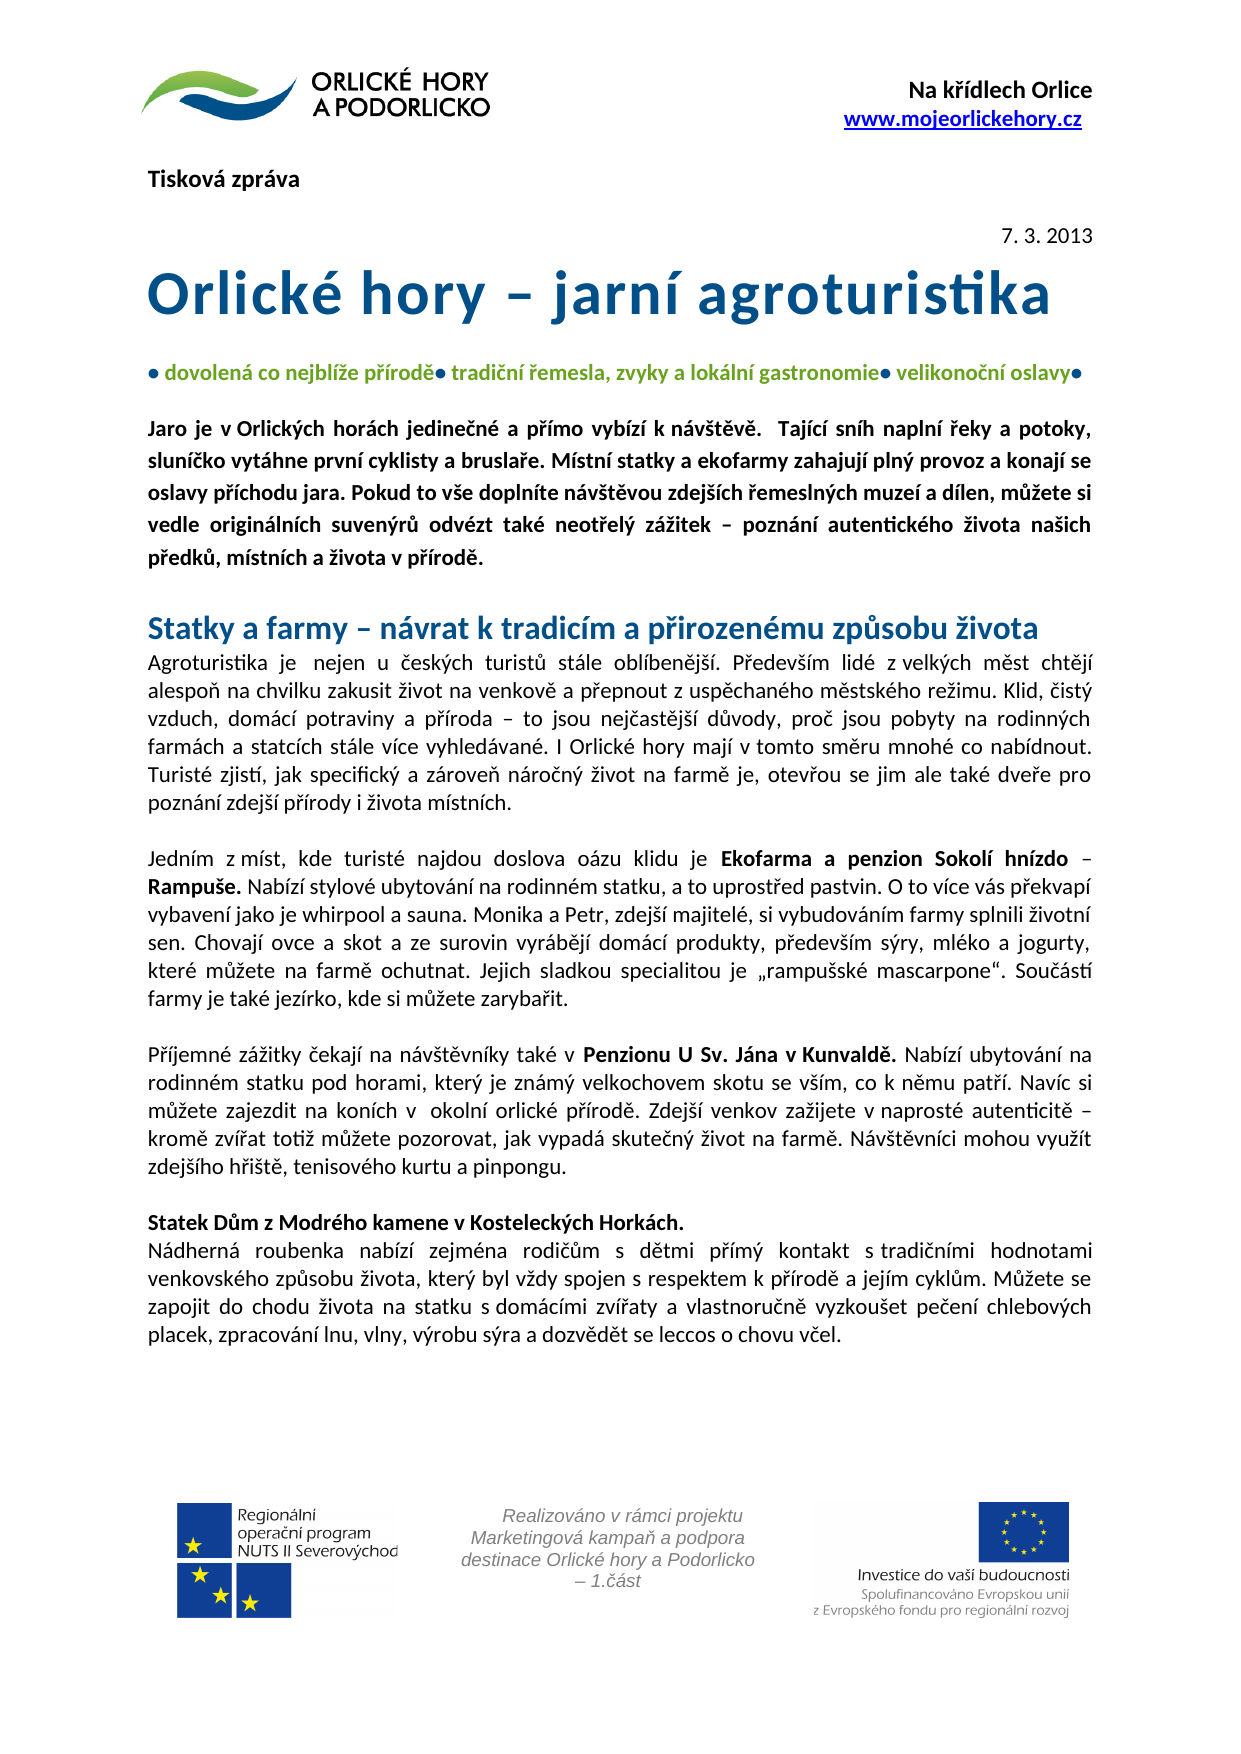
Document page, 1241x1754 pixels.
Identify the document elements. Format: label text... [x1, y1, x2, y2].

text Jaro je v Orlických horách jedinečné a přímo vybízí k návštěvě. Tající sníh naplní řeky a potoky, sluníčko vytáhne první cyklisty a bruslaře. Místní statky a ekofarmy zahajují plný provoz a konají se oslavy příchodu jara. Pokud to vše doplníte návštěvou zdejších řemeslných muzeí a dílen, můžete si vedle originálních suvenýrů odvézt také neotřelý zážitek – poznání autentického života našich předků, místních a života v přírodě. [148, 414, 1093, 571]
text • dovolená co nejblíže přírodě• tradiční řemesla, zvyky a lokální gastronomie• velikonoční oslavy• [148, 358, 1093, 386]
picture [813, 1502, 1069, 1618]
text Statky a farmy – návrat k tradicím a přirozenému způsobu života [148, 607, 1093, 648]
picture [177, 1503, 398, 1618]
text 7. 3. 2013 [148, 221, 1093, 249]
text Agroturistika je nejen u českých turistů stále oblíbenější. Především lidé z velkých měst chtějí alespoň na chvilku zakusit život na venkově a přepnout z uspěchaného městského režimu. Klid, čistý vzduch, domácí potraviny a příroda – to jsou nejčastější důvody, proč jsou pobyty na rodinných farmách a statcích stále více vyhledávané. I Orlické hory mají v tomto směru mnohé co nabídnout. Turisté zjistí, jak specifický a zároveň náročný život na farmě je, otevřou se jim ale také dveře pro poznání zdejší přírody i života místních. [148, 648, 1093, 816]
picture [91, 35, 560, 150]
text Nádherná roubenka nabízí zejména rodičům s dětmi přímý kontakt s tradičními hodnotami venkovského způsobu života, který byl vždy spojen s respektem k přírodě a jejím cyklům. Můžete se zapojit do chodu života na statku s domácími zvířaty a vlastnoručně vyzkoušet pečení chlebových placek, zpracování lnu, vlny, výrobu sýra a dozvědět se leccos o chovu včel. [148, 1236, 1093, 1348]
text Jedním z míst, kde turisté najdou doslova oázu klidu je Ekofarma a penzion Sokolí hnízdo – Rampuše. Nabízí stylové ubytování na rodinném statku, a to uprostřed pastvin. O to více vás překvapí vybavení jako je whirpool a sauna. Monika a Petr, zdejší majitelé, si vybudováním farmy splnili životní sen. Chovají ovce a skot a ze surovin vyrábějí domácí produkty, především sýry, mléko a jogurty, které můžete na farmě ochutnat. Jejich sladkou specialitou je „rampušské mascarpone“. Součástí farmy je také jezírko, kde si můžete zarybařit. [148, 844, 1093, 1012]
text Příjemné zážitky čekají na návštěvníky také v Penzionu U Sv. Jána v Kunvaldě. Nabízí ubytování na rodinném statku pod horami, který je známý velkochovem skotu se vším, co k němu patří. Navíc si můžete zajezdit na koních v okolní orlické přírodě. Zdejší venkov zažijete v naprosté autenticitě – kromě zvířat totiž můžete pozorovat, jak vypadá skutečný život na farmě. Návštěvníci mohou využít zdejšího hřiště, tenisového kurtu a pinpongu. [148, 1040, 1093, 1180]
text Statek Dům z Modrého kamene v Kosteleckých Horkách. [148, 1208, 1093, 1236]
text Orlické hory – jarní agroturistika [148, 258, 1093, 329]
